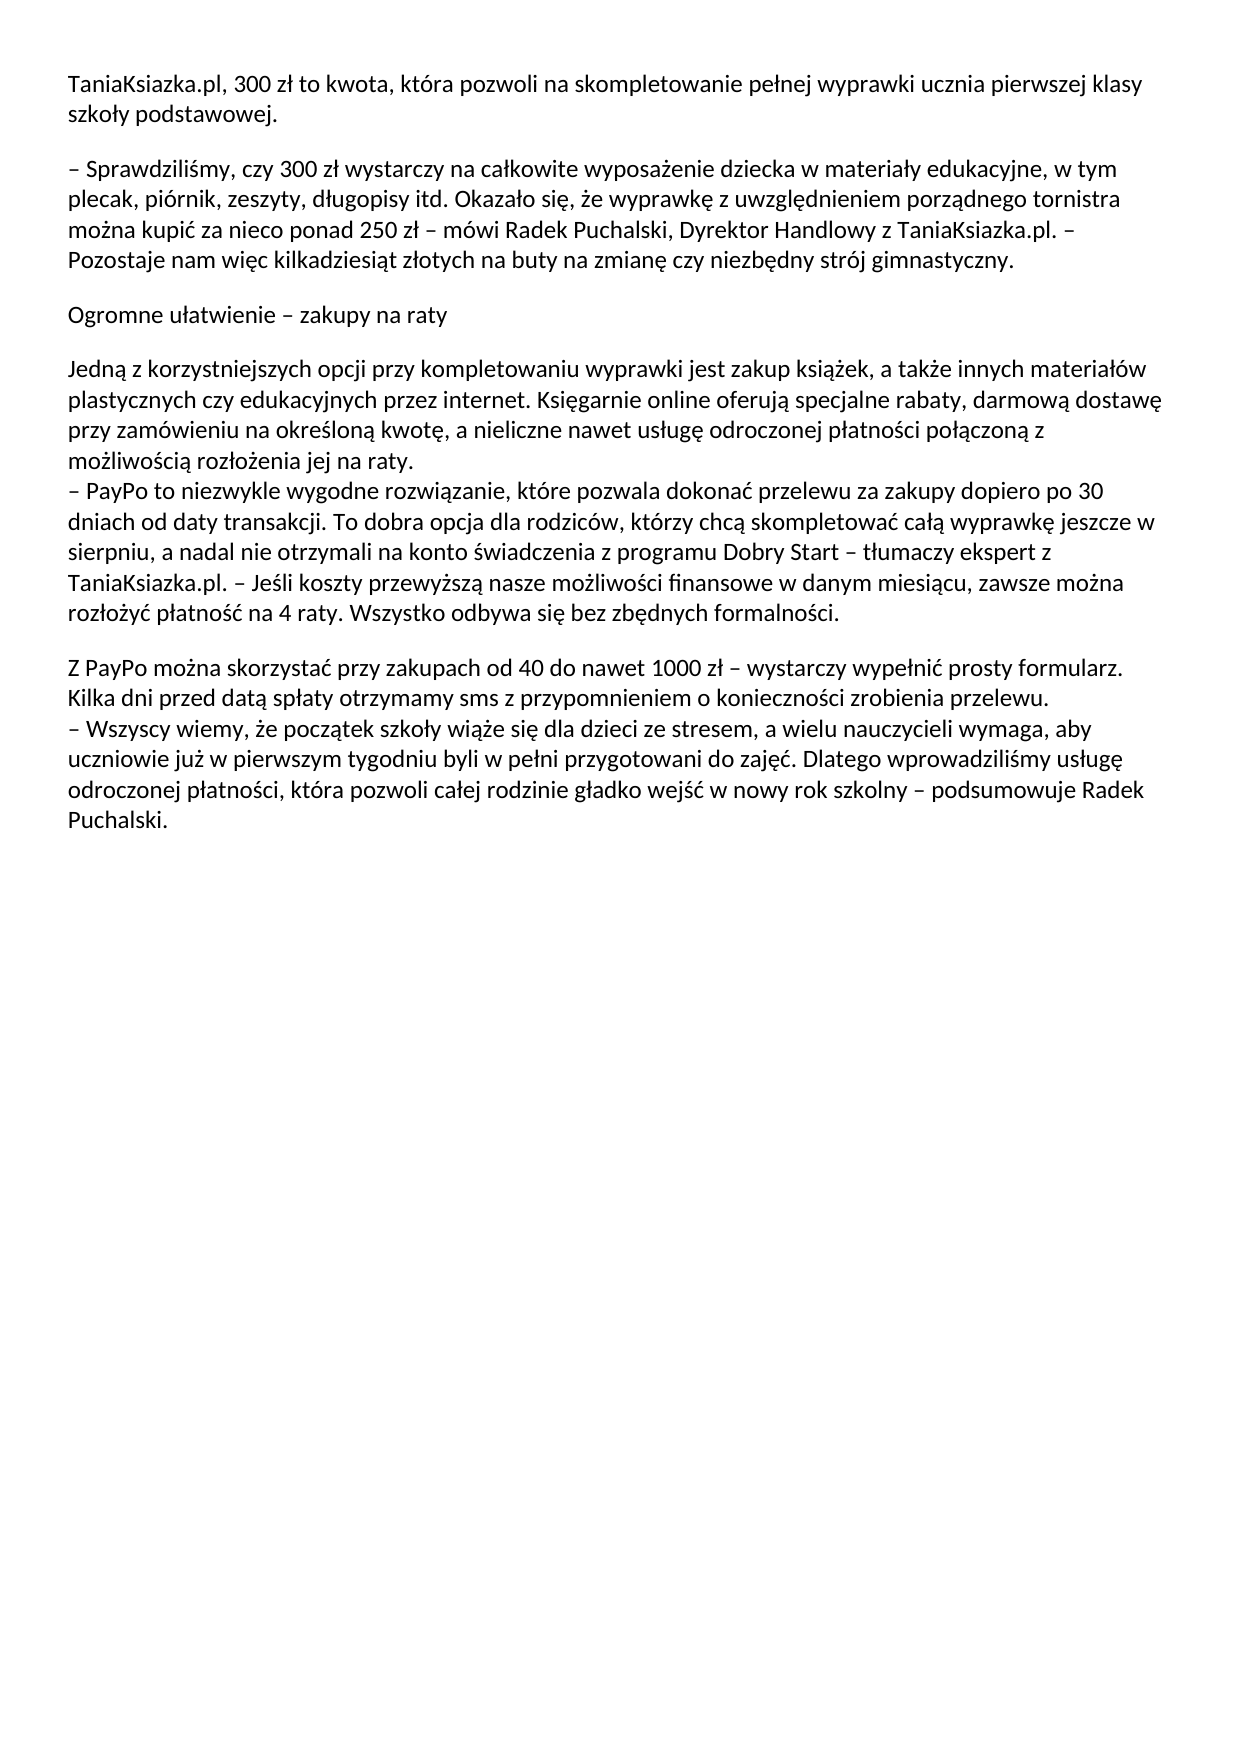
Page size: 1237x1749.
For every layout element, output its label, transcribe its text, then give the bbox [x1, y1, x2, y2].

text Ogromne ułatwienie – zakupy na raty [68, 299, 1169, 329]
text – PayPo to niezwykle wygodne rozwiązanie, które pozwala dokonać przelewu za zakupy dopiero po 30 dniach od daty transakcji. To dobra opcja dla rodziców, którzy chcą skompletować całą wyprawkę jeszcze w sierpniu, a nadal nie otrzymali na konto świadczenia z programu Dobry Start – tłumaczy ekspert z TaniaKsiazka.pl. – Jeśli koszty przewyższą nasze możliwości finansowe w danym miesiącu, zawsze można rozłożyć płatność na 4 raty. Wszystko odbywa się bez zbędnych formalności. [68, 475, 1169, 628]
text Jedną z korzystniejszych opcji przy kompletowaniu wyprawki jest zakup książek, a także innych materiałów plastycznych czy edukacyjnych przez internet. Księgarnie online oferują specjalne rabaty, darmową dostawę przy zamówieniu na określoną kwotę, a nieliczne nawet usługę odroczonej płatności połączoną z możliwością rozłożenia jej na raty. [68, 353, 1169, 475]
text – Sprawdziliśmy, czy 300 zł wystarczy na całkowite wyposażenie dziecka w materiały edukacyjne, w tym plecak, piórnik, zeszyty, długopisy itd. Okazało się, że wyprawkę z uwzględnieniem porządnego tornistra można kupić za nieco ponad 250 zł – mówi Radek Puchalski, Dyrektor Handlowy z TaniaKsiazka.pl. – Pozostaje nam więc kilkadziesiąt złotych na buty na zmianę czy niezbędny strój gimnastyczny. [68, 153, 1169, 275]
text Z PayPo można skorzystać przy zakupach od 40 do nawet 1000 zł – wystarczy wypełnić prosty formularz. Kilka dni przed datą spłaty otrzymamy sms z przypomnieniem o konieczności zrobienia przelewu. [68, 652, 1169, 713]
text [68, 68, 1169, 129]
text – Wszyscy wiemy, że początek szkoły wiąże się dla dzieci ze stresem, a wielu nauczycieli wymaga, aby uczniowie już w pierwszym tygodniu byli w pełni przygotowani do zajęć. Dlatego wprowadziliśmy usługę odroczonej płatności, która pozwoli całej rodzinie gładko wejść w nowy rok szkolny – podsumowuje Radek Puchalski. [68, 713, 1169, 835]
